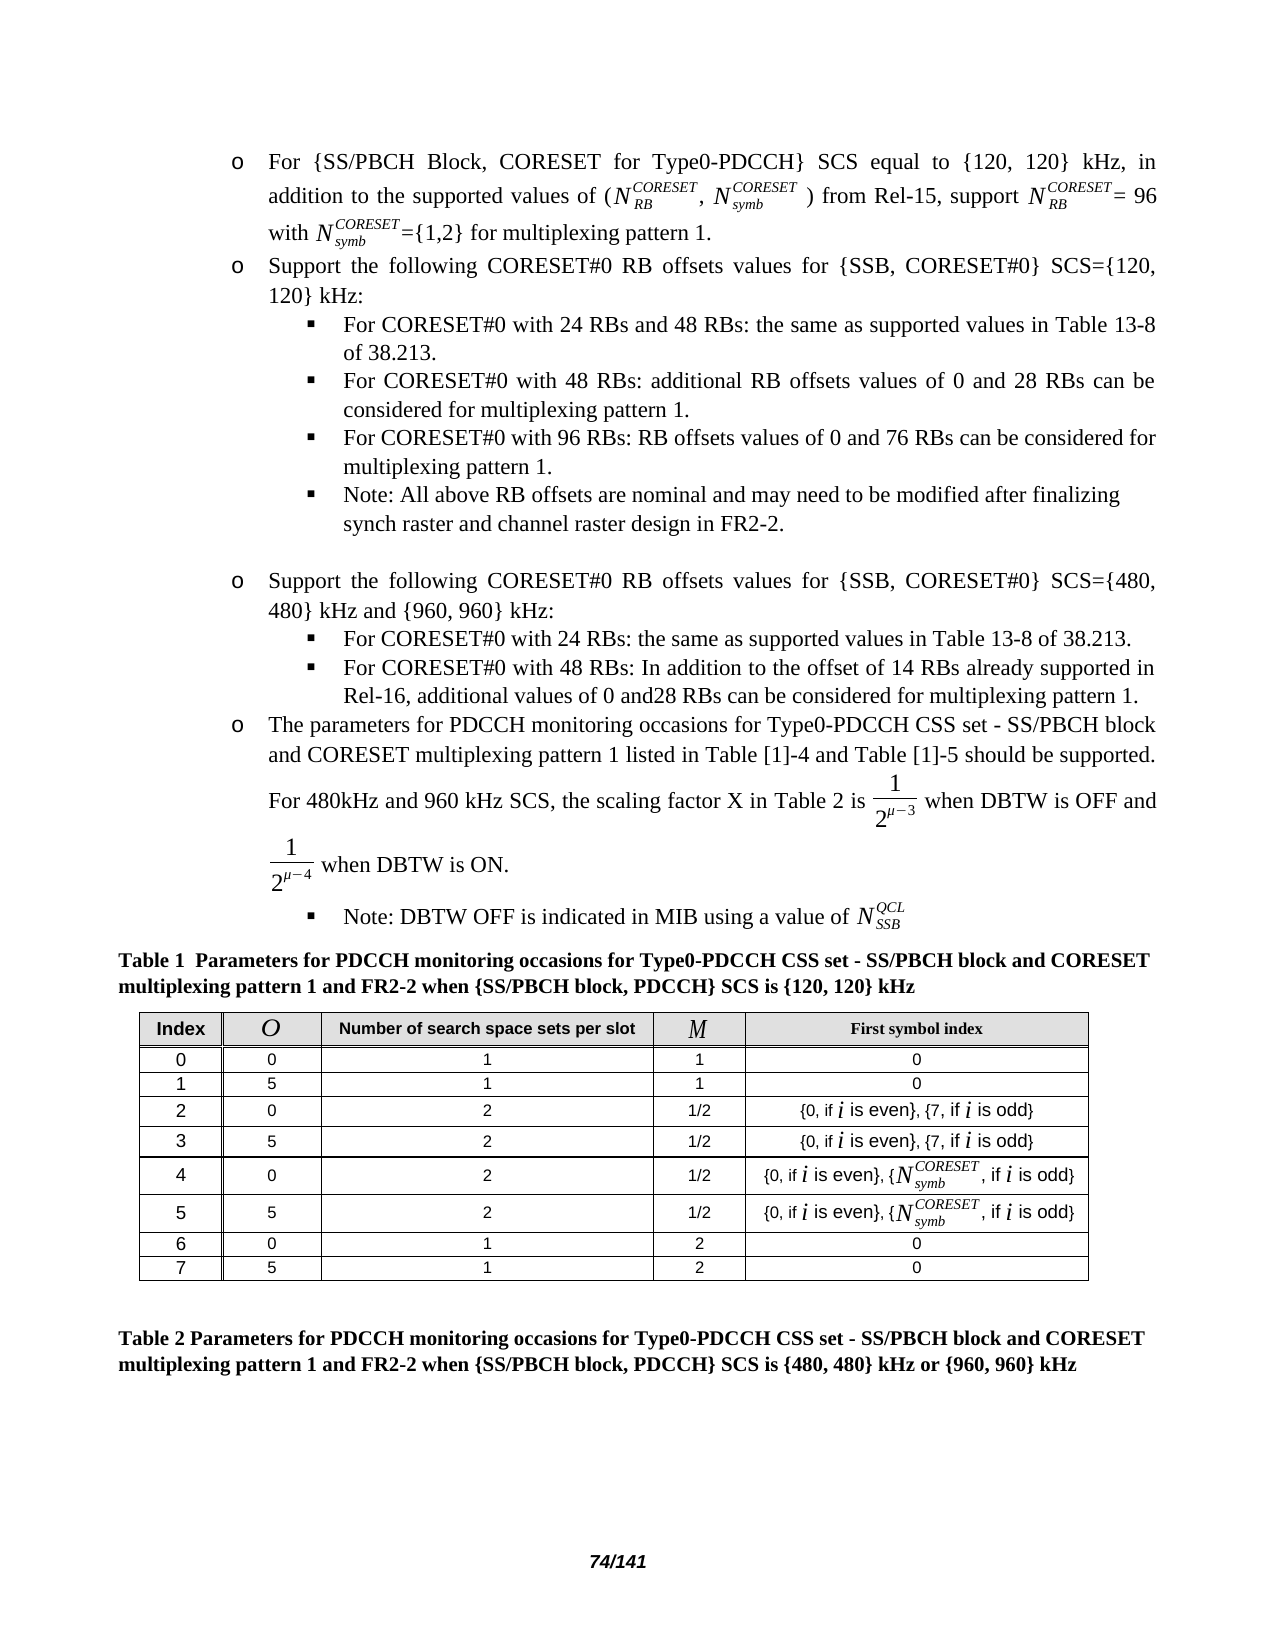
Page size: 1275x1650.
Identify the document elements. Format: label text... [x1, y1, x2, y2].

table_cell {0, if is even}, {, if is odd} [746, 1158, 1088, 1194]
table_cell 0 [746, 1073, 1088, 1096]
table_cell {0, if is even}, {7, if is odd} [746, 1097, 1088, 1126]
list For CORESET#0 with 48 RBs: In addition to the offset of 14 RBs already supported in Rel-16, additional values of 0 and28 RBs can be considered for multiplexing pattern 1. [306, 654, 1157, 709]
table_cell 2 [322, 1127, 653, 1156]
table_cell 1/2 [654, 1195, 745, 1232]
list For CORESET#0 with 24 RBs: the same as supported values in Table 13-8 of 38.213. [306, 625, 1157, 652]
table_cell 2 [654, 1233, 745, 1256]
table_cell 1/2 [654, 1158, 745, 1194]
table_cell 1 [654, 1048, 745, 1072]
list Support the following CORESET#0 RB offsets values for {SSB, CORESET#0} SCS={120, 120} kHz: [231, 252, 1157, 309]
table_cell 5 [224, 1195, 321, 1232]
table_cell {0, if is even}, {7, if is odd} [746, 1127, 1088, 1156]
table_cell 0 [140, 1048, 221, 1072]
table_cell {0, if is even}, {, if is odd} [746, 1195, 1088, 1232]
table_cell 0 [746, 1233, 1088, 1256]
list Note: All above RB offsets are nominal and may need to be modified after finalizing synch raster and channel raster design in FR2-2. [306, 481, 1157, 536]
table_cell 0 [224, 1158, 321, 1194]
table_header Number of search space sets per slot [322, 1013, 653, 1045]
table_cell 1 [654, 1073, 745, 1096]
table_cell 1/2 [654, 1127, 745, 1156]
table_cell 2 [654, 1257, 745, 1280]
table_cell 2 [322, 1195, 653, 1232]
table_header [224, 1013, 321, 1045]
table_cell 3 [140, 1127, 221, 1156]
table_header First symbol index [746, 1013, 1088, 1045]
table_cell 0 [224, 1097, 321, 1126]
table_cell 7 [140, 1257, 221, 1280]
table_cell 6 [140, 1233, 221, 1256]
list Support the following CORESET#0 RB offsets values for {SSB, CORESET#0} SCS={480, 480} kHz and {960, 960} kHz: [231, 567, 1157, 623]
list For CORESET#0 with 48 RBs: additional RB offsets values of 0 and 28 RBs can be considered for multiplexing pattern 1. [306, 368, 1157, 422]
table_cell 5 [140, 1195, 221, 1232]
table_cell 2 [322, 1158, 653, 1194]
table_header Index [140, 1013, 221, 1045]
list For CORESET#0 with 96 RBs: RB offsets values of 0 and 76 RBs can be considered for multiplexing pattern 1. [306, 424, 1157, 479]
table_cell 1 [322, 1048, 653, 1072]
table_cell 4 [140, 1158, 221, 1194]
table_cell 0 [224, 1233, 321, 1256]
list For {SS/PBCH Block, CORESET for Type0-PDCCH} SCS equal to {120, 120} kHz, in addition to the supported values of (, ) from Rel-15, support = 96 with ={1,2} for multiplexing pattern 1. [231, 148, 1157, 250]
table_cell 0 [746, 1257, 1088, 1280]
table_cell 2 [140, 1097, 221, 1126]
table_cell 1 [140, 1073, 221, 1096]
list For CORESET#0 with 24 RBs and 48 RBs: the same as supported values in Table 13-8 of 38.213. [306, 311, 1157, 366]
table_cell 0 [224, 1048, 321, 1072]
table_cell 1/2 [654, 1097, 745, 1126]
table_header [654, 1013, 745, 1045]
list Note: DBTW OFF is indicated in MIB using a value of [306, 898, 1157, 933]
table_cell 5 [224, 1257, 321, 1280]
table_cell 1 [322, 1233, 653, 1256]
table_cell 5 [224, 1127, 321, 1156]
table_cell 1 [322, 1073, 653, 1096]
table_cell 0 [746, 1048, 1088, 1072]
table_cell 1 [322, 1257, 653, 1280]
table_cell 5 [224, 1073, 321, 1096]
table_cell 2 [322, 1097, 653, 1126]
